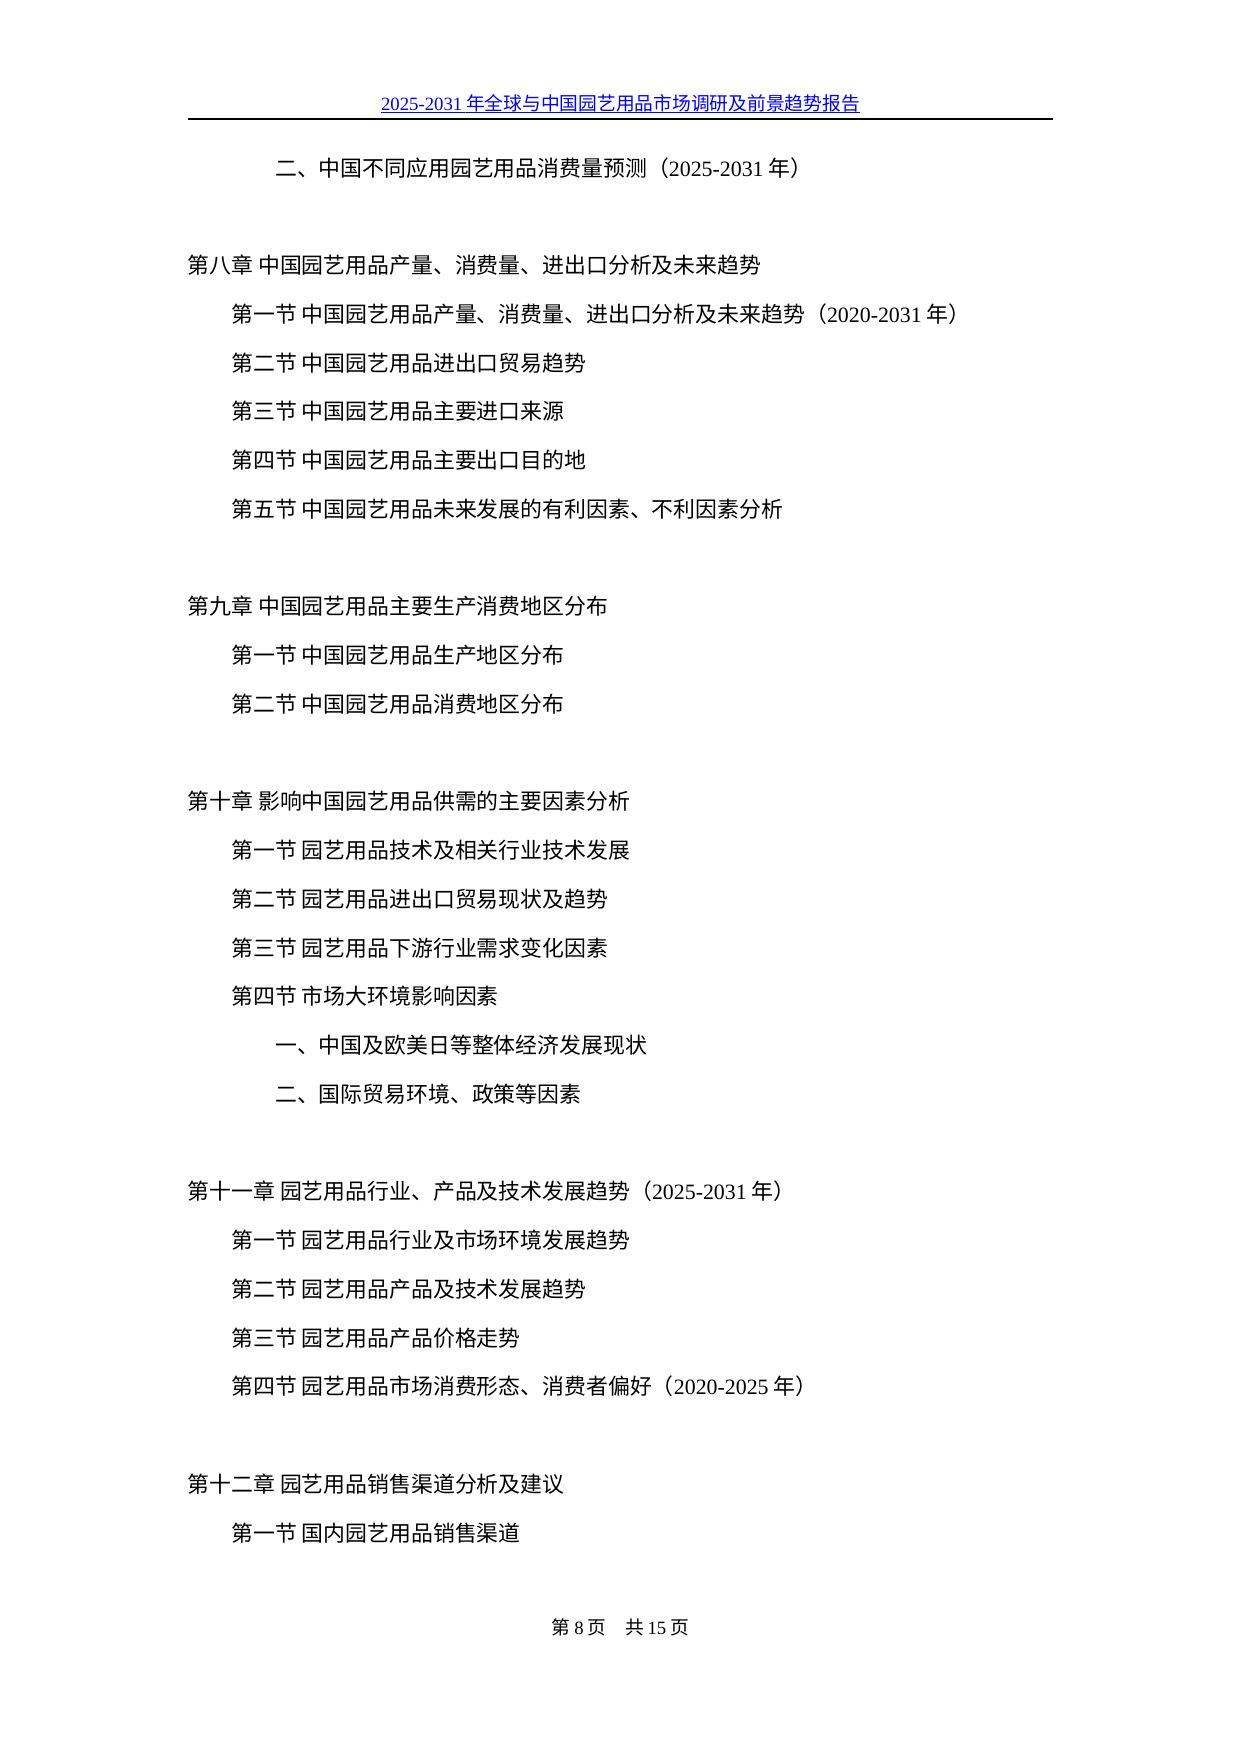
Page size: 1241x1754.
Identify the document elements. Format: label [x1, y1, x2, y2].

text [187, 150, 1053, 1548]
